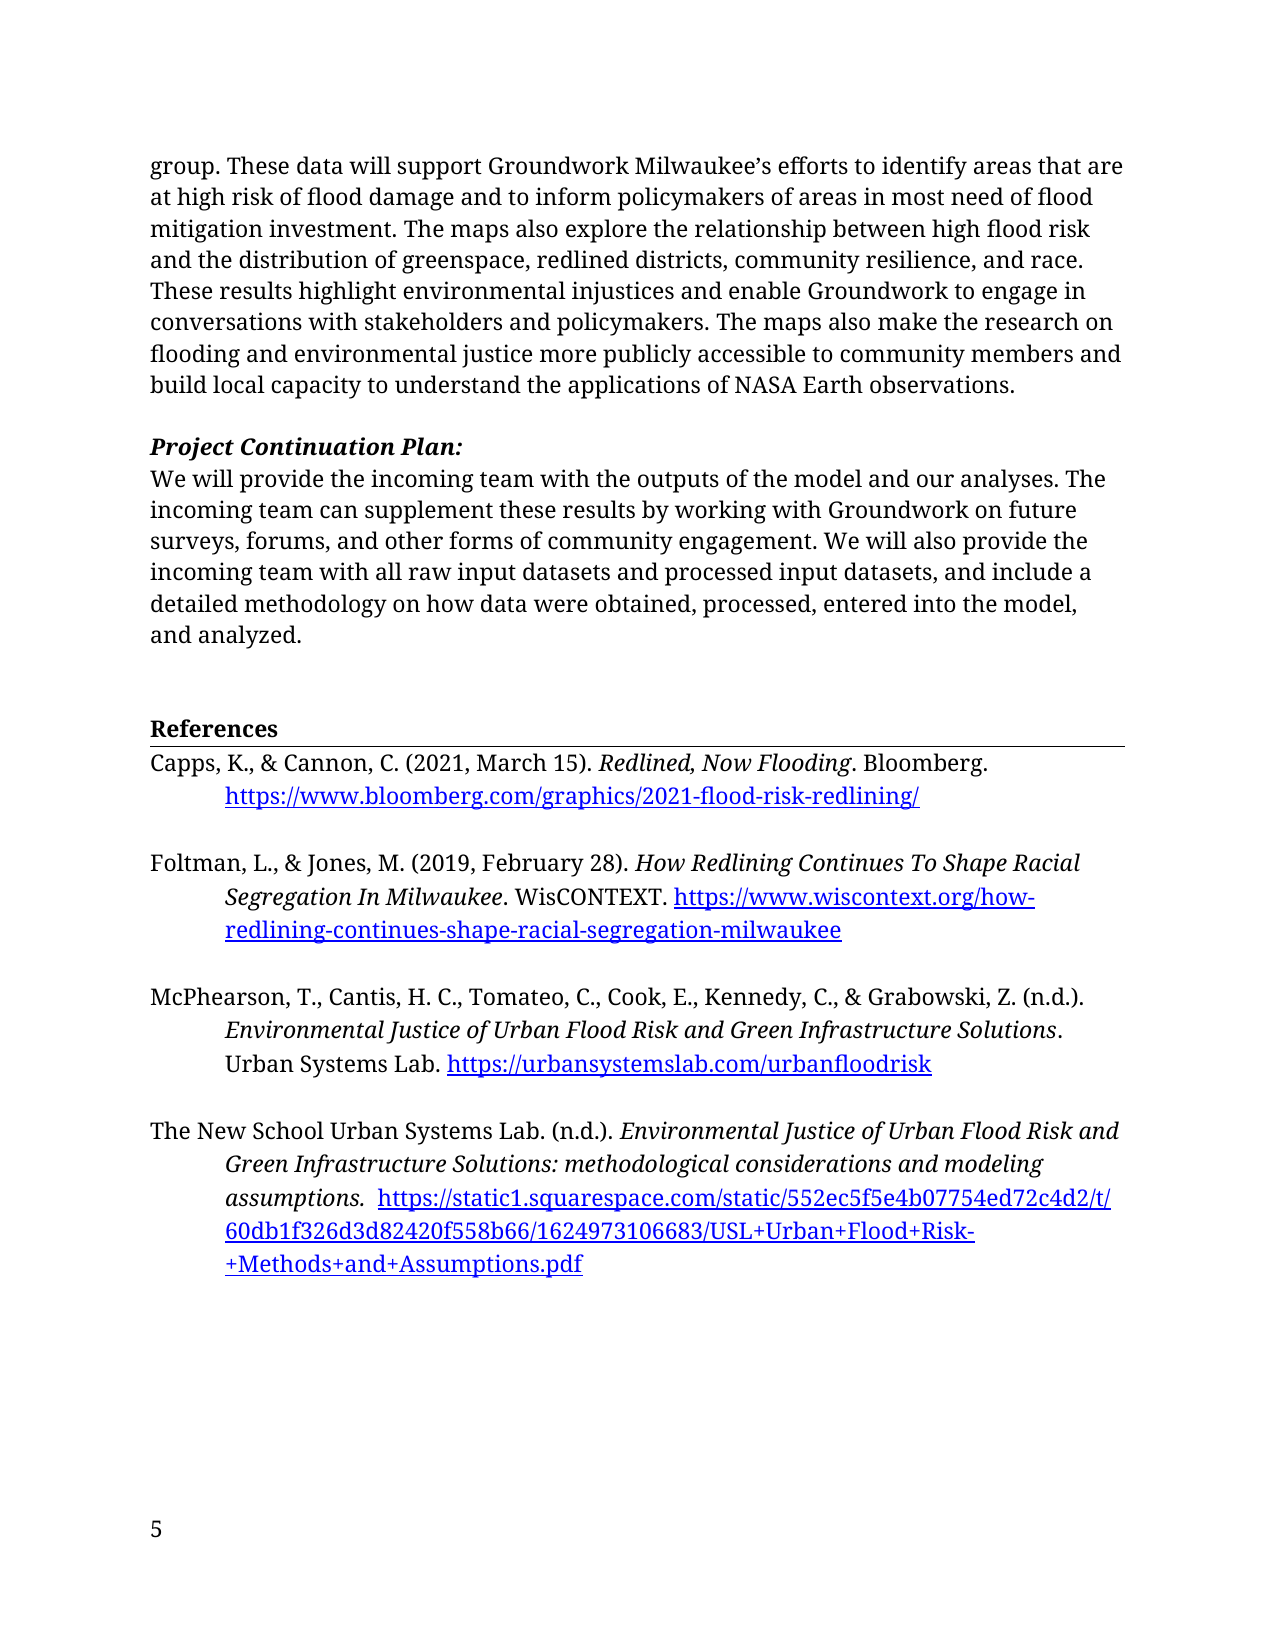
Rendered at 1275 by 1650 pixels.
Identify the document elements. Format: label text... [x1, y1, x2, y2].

text References [150, 712, 1125, 746]
text We will provide the incoming team with the outputs of the model and our analyses. The incoming team can supplement these results by working with Groundwork on future surveys, forums, and other forms of community engagement. We will also provide the incoming team with all raw input datasets and processed input datasets, and include a detailed methodology on how data were obtained, processed, entered into the model, and analyzed. [150, 462, 1125, 650]
text The New School Urban Systems Lab. (n.d.). Environmental Justice of Urban Flood Risk and Green Infrastructure Solutions: methodological considerations and modeling assumptions. https://static1.squarespace.com/static/552ec5f5e4b07754ed72c4d2/t/60db1f326d3d82420f558b66/1624973106683/USL+Urban+Flood+Risk-+Methods+and+Assumptions.pdf [150, 1115, 1125, 1280]
text Foltman, L., & Jones, M. (2019, February 28). How Redlining Continues To Shape Racial Segregation In Milwaukee. WisCONTEXT. https://www.wiscontext.org/how-redlining-continues-shape-racial-segregation-milwaukee [150, 847, 1125, 945]
text Project Continuation Plan: [150, 431, 1125, 462]
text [150, 150, 1125, 400]
text Capps, K., & Cannon, C. (2021, March 15). Redlined, Now Flooding. Bloomberg. https://www.bloomberg.com/graphics/2021-flood-risk-redlining/ [150, 747, 1125, 812]
text McPhearson, T., Cantis, H. C., Tomateo, C., Cook, E., Kennedy, C., & Grabowski, Z. (n.d.). Environmental Justice of Urban Flood Risk and Green Infrastructure Solutions. Urban Systems Lab. https://urbansystemslab.com/urbanfloodrisk [150, 981, 1125, 1079]
